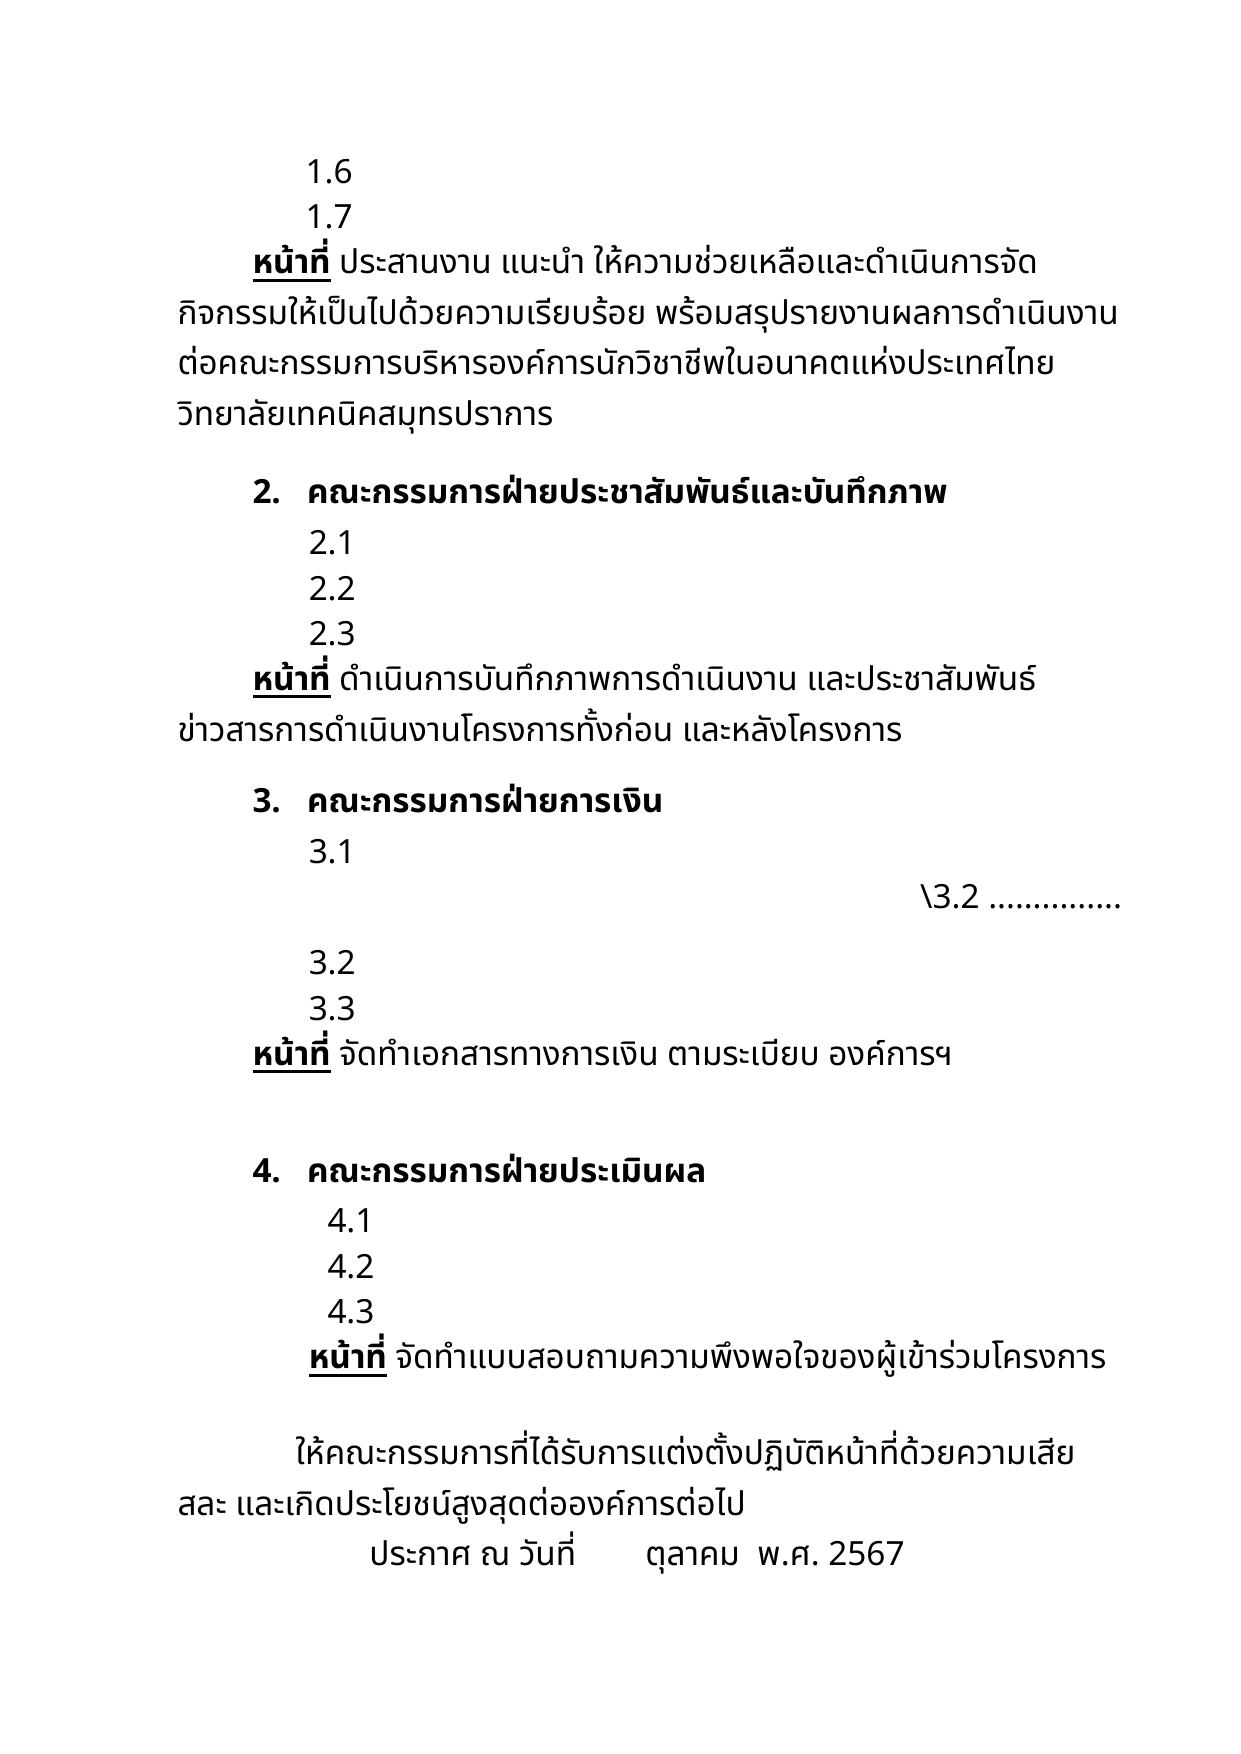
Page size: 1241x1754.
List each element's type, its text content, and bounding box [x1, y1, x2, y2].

text 3.3 [177, 984, 1122, 1030]
text ประกาศ ณ วันที่ ตุลาคม พ.ศ. 2567 [177, 1530, 1122, 1581]
text หน้าที่ จัดทำแบบสอบถามความพึงพอใจของผู้เข้าร่วมโครงการ [177, 1333, 1122, 1384]
text หน้าที่ ดำเนินการบันทึกภาพการดำเนินงาน และประชาสัมพันธ์ข่าวสารการดำเนินงานโครงการทั้งก่อน และหลังโครงการ [177, 655, 1122, 756]
text หน้าที่ จัดทำเอกสารทางการเงิน ตามระเบียบ องค์การฯ [177, 1030, 1122, 1080]
list 4.3 [305, 1288, 1122, 1333]
text 3.1 [177, 827, 1122, 873]
text 4. คณะกรรมการฝ่ายประเมินผล [177, 1147, 1122, 1197]
text ให้คณะกรรมการที่ได้รับการแต่งตั้งปฏิบัติหน้าที่ด้วยความเสียสละ และเกิดประโยชน์สูงสุดต่อองค์การต่อไป [177, 1429, 1122, 1530]
text หน้าที่ ประสานงาน แนะนำ ให้ความช่วยเหลือและดำเนินการจัดกิจกรรมให้เป็นไปด้วยความเรียบร้อย พร้อมสรุปรายงานผลการดำเนินงานต่อคณะกรรมการบริหารองค์การนักวิชาชีพในอนาคตแห่งประเทศไทย วิทยาลัยเทคนิคสมุทรปราการ [177, 238, 1122, 440]
list 1.6 [305, 148, 1122, 193]
list 4.2 [305, 1243, 1122, 1288]
text \3.2 ............... [177, 873, 1122, 918]
list 1.7 [305, 193, 1122, 238]
text 2. คณะกรรมการฝ่ายประชาสัมพันธ์และบันทึกภาพ [177, 468, 1122, 519]
text 3. คณะกรรมการฝ่ายการเงิน [177, 777, 1122, 827]
text 3.2 [177, 939, 1122, 984]
list 4.1 [305, 1197, 1122, 1243]
